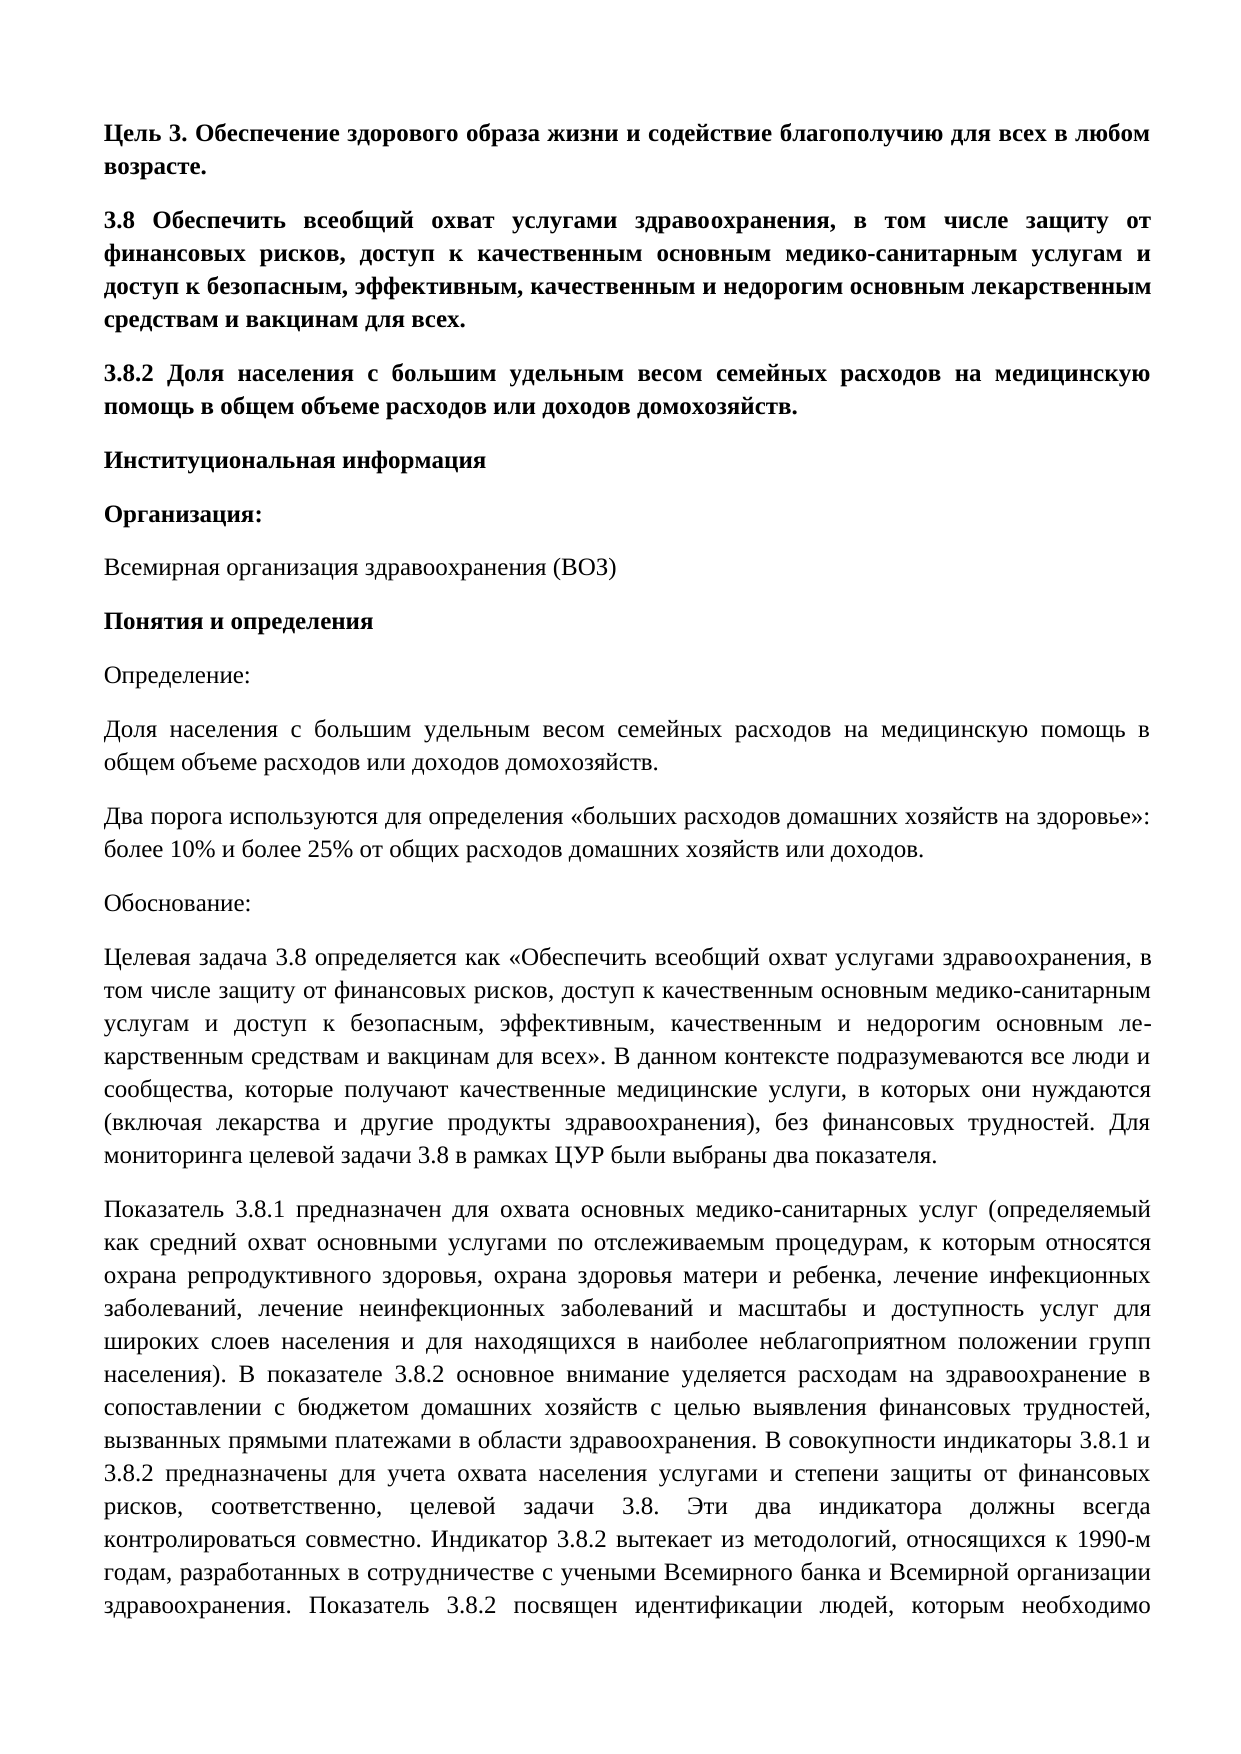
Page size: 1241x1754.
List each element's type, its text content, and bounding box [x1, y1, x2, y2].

text Организация: [103, 499, 1152, 527]
text Всемирная организация здравоохранения (ВОЗ) [103, 552, 1152, 581]
text Институциональная информация [103, 445, 1152, 473]
text Цель 3. Обеспечение здорового образа жизни и содействие благополучию для всех в любом возрасте. [103, 118, 1152, 180]
text Доля населения с большим удельным весом семейных расходов на медицинскую помощь в общем объеме расходов или доходов домохозяйств. [103, 714, 1152, 776]
text Определение: [103, 660, 1152, 689]
text Обоснование: [103, 888, 1152, 917]
text Два порога используются для определения «больших расходов домашних хозяйств на здоровье»: более 10% и более 25% от общих расходов домашних хозяйств или доходов. [103, 801, 1152, 863]
text 3.8.2 Доля населения с большим удельным весом семейных расходов на медицинскую помощь в общем объеме расходов или доходов домохозяйств. [103, 358, 1152, 420]
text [103, 1194, 1152, 1619]
text Понятия и определения [103, 606, 1152, 635]
text 3.8 Обеспечить всеобщий охват услугами здравоохранения, в том числе защиту от финансовых рисков, доступ к качественным основным медико-санитарным услугам и доступ к безопасным, эффективным, качественным и недорогим основным лекарственным средствам и вакцинам для всех. [103, 205, 1152, 333]
text Целевая задача 3.8 определяется как «Обеспечить всеобщий охват услугами здравоохранения, в том числе защиту от финансовых рисков, доступ к качественным основным медико-санитарным услугам и доступ к безопасным, эффективным, качественным и недорогим основным лекарственным средствам и вакцинам для всех». В данном контексте подразумеваются все люди и сообщества, которые получают качественные медицинские услуги, в которых они нуждаются (включая лекарства и другие продукты здравоохранения), без финансовых трудностей. Для мониторинга целевой задачи 3.8 в рамках ЦУР были выбраны два показателя. [103, 942, 1152, 1168]
